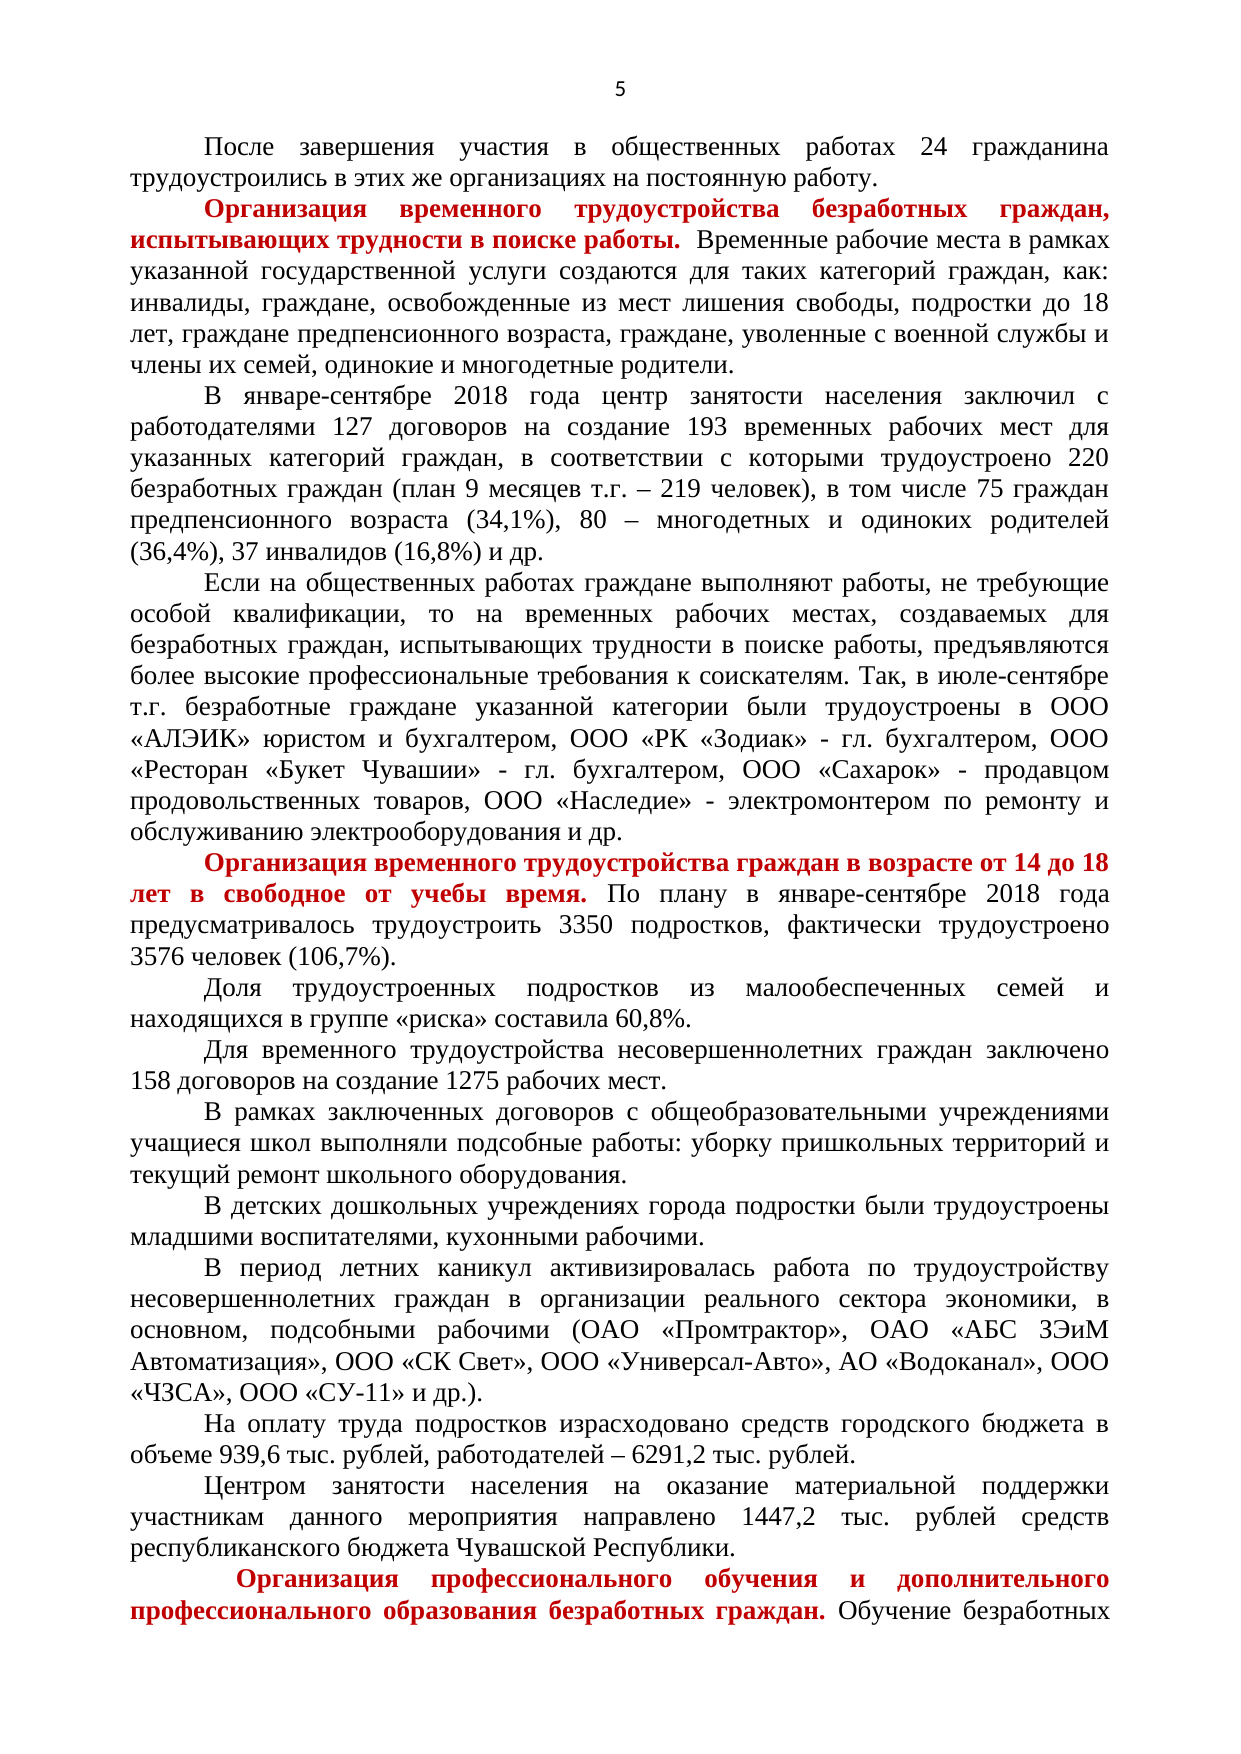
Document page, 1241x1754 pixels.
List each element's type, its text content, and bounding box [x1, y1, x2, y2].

text Центром занятости населения на оказание материальной поддержки участникам данного мероприятия направлено 1447,2 тыс. рублей средств республиканского бюджета Чувашской Республики. [130, 1469, 1110, 1563]
text Если на общественных работах граждане выполняют работы, не требующие особой квалификации, то на временных рабочих местах, создаваемых для безработных граждан, испытывающих трудности в поиске работы, предъявляются более высокие профессиональные требования к соискателям. Так, в июле-сентябре т.г. безработные граждане указанной категории были трудоустроены в ООО «АЛЭИК» юристом и бухгалтером, ООО «РК «Зодиак» - гл. бухгалтером, ООО «Ресторан «Букет Чувашии» - гл. бухгалтером, ООО «Сахарок» - продавцом продовольственных товаров, ООО «Наследие» - электромонтером по ремонту и обслуживанию электрооборудования и др. [130, 566, 1110, 846]
text В детских дошкольных учреждениях города подростки были трудоустроены младшими воспитателями, кухонными рабочими. [130, 1189, 1110, 1251]
text После завершения участия в общественных работах 24 гражданина трудоустроились в этих же организациях на постоянную работу. [130, 130, 1110, 192]
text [130, 1563, 1110, 1625]
text Для временного трудоустройства несовершеннолетних граждан заключено 158 договоров на создание 1275 рабочих мест. [130, 1033, 1110, 1095]
text В период летних каникул активизировалась работа по трудоустройству несовершеннолетних граждан в организации реального сектора экономики, в основном, подсобными рабочими (ОАО «Промтрактор», ОАО «АБС ЗЭиМ Автоматизация», ООО «СК Свет», ООО «Универсал-Авто», АО «Водоканал», ООО «ЧЗСА», ООО «СУ-11» и др.). [130, 1251, 1110, 1407]
text В рамках заключенных договоров с общеобразовательными учреждениями учащиеся школ выполняли подсобные работы: уборку пришкольных территорий и текущий ремонт школьного оборудования. [130, 1095, 1110, 1189]
text Доля трудоустроенных подростков из малообеспеченных семей и находящихся в группе «риска» составила 60,8%. [130, 971, 1110, 1033]
text Организация временного трудоустройства безработных граждан, испытывающих трудности в поиске работы. Временные рабочие места в рамках указанной государственной услуги создаются для таких категорий граждан, как: инвалиды, граждане, освобожденные из мест лишения свободы, подростки до 18 лет, граждане предпенсионного возраста, граждане, уволенные с военной службы и члены их семей, одинокие и многодетные родители. [130, 192, 1110, 379]
text Организация временного трудоустройства граждан в возрасте от 14 до 18 лет в свободное от учебы время. По плану в январе-сентябре 2018 года предусматривалось трудоустроить 3350 подростков, фактически трудоустроено 3576 человек (106,7%). [130, 846, 1110, 971]
text На оплату труда подростков израсходовано средств городского бюджета в объеме 939,6 тыс. рублей, работодателей – 6291,2 тыс. рублей. [130, 1407, 1110, 1469]
text В январе-сентябре 2018 года центр занятости населения заключил с работодателями 127 договоров на создание 193 временных рабочих мест для указанных категорий граждан, в соответствии с которыми трудоустроено 220 безработных граждан (план 9 месяцев т.г. – 219 человек), в том числе 75 граждан предпенсионного возраста (34,1%), 80 – многодетных и одиноких родителей (36,4%), 37 инвалидов (16,8%) и др. [130, 379, 1110, 566]
